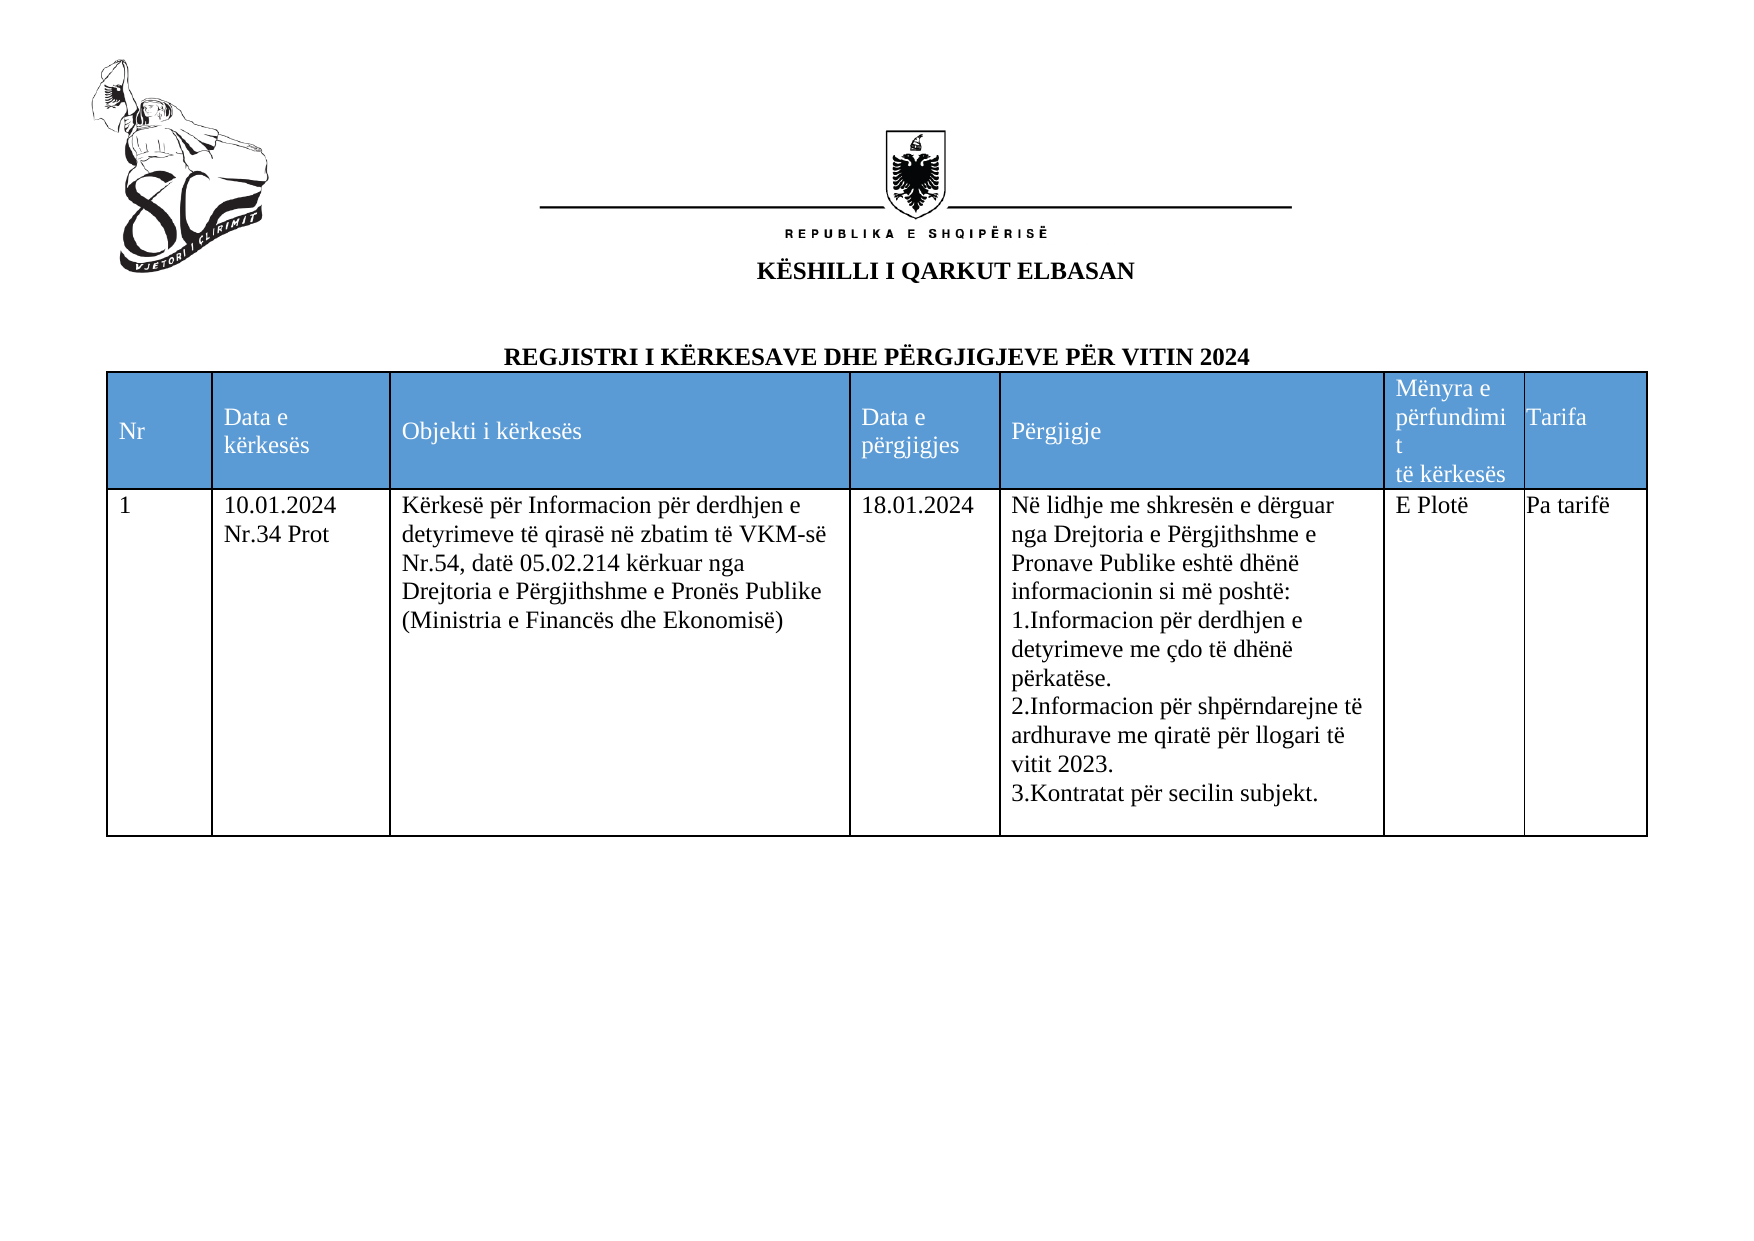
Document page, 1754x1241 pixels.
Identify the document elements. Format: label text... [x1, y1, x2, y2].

table_header Tarifa [1525, 373, 1646, 488]
table_cell Kërkesë për Informacion për derdhjen e detyrimeve të qirasë në zbatim të VKM-së Nr.54, datë 05.02.214 kërkuar nga Drejtoria e Përgjithshme e Pronës Publike (Ministria e Financës dhe Ekonomisë) [391, 490, 849, 835]
table_header Nr [108, 373, 211, 488]
text KËSHILLI I QARKUT ELBASAN [150, 256, 1604, 285]
table_header Objekti i kërkesës [391, 373, 849, 488]
picture [88, 58, 269, 274]
table_cell 18.01.2024 [851, 490, 999, 835]
table_cell 1 [108, 490, 211, 835]
table_cell E Plotë [1385, 490, 1524, 835]
table_header Data e kërkesës [213, 373, 389, 488]
table_header Data e përgjigjes [851, 373, 999, 488]
text REGJISTRI I KËRKESAVE DHE PËRGJIGJEVE PËR VITIN 2024 [150, 342, 1604, 371]
table_header Mënyra e përfundimit të kërkesës [1385, 373, 1524, 488]
table_cell Pa tarifë [1525, 490, 1646, 835]
table_header Përgjigje [1001, 373, 1383, 488]
table_cell Në lidhje me shkresën e dërguar nga Drejtoria e Përgjithshme e Pronave Publike eshtë dhënë informacionin si më poshtë: 1.Informacion për derdhjen e detyrimeve me çdo të dhënë përkatëse. 2.Informacion për shpërndarejne të ardhurave me qiratë për llogari të vitit 2023. 3.Kontratat për secilin subjekt. [1001, 490, 1383, 835]
table_cell 10.01.2024 Nr.34 Prot [213, 490, 389, 835]
picture [477, 89, 1354, 245]
